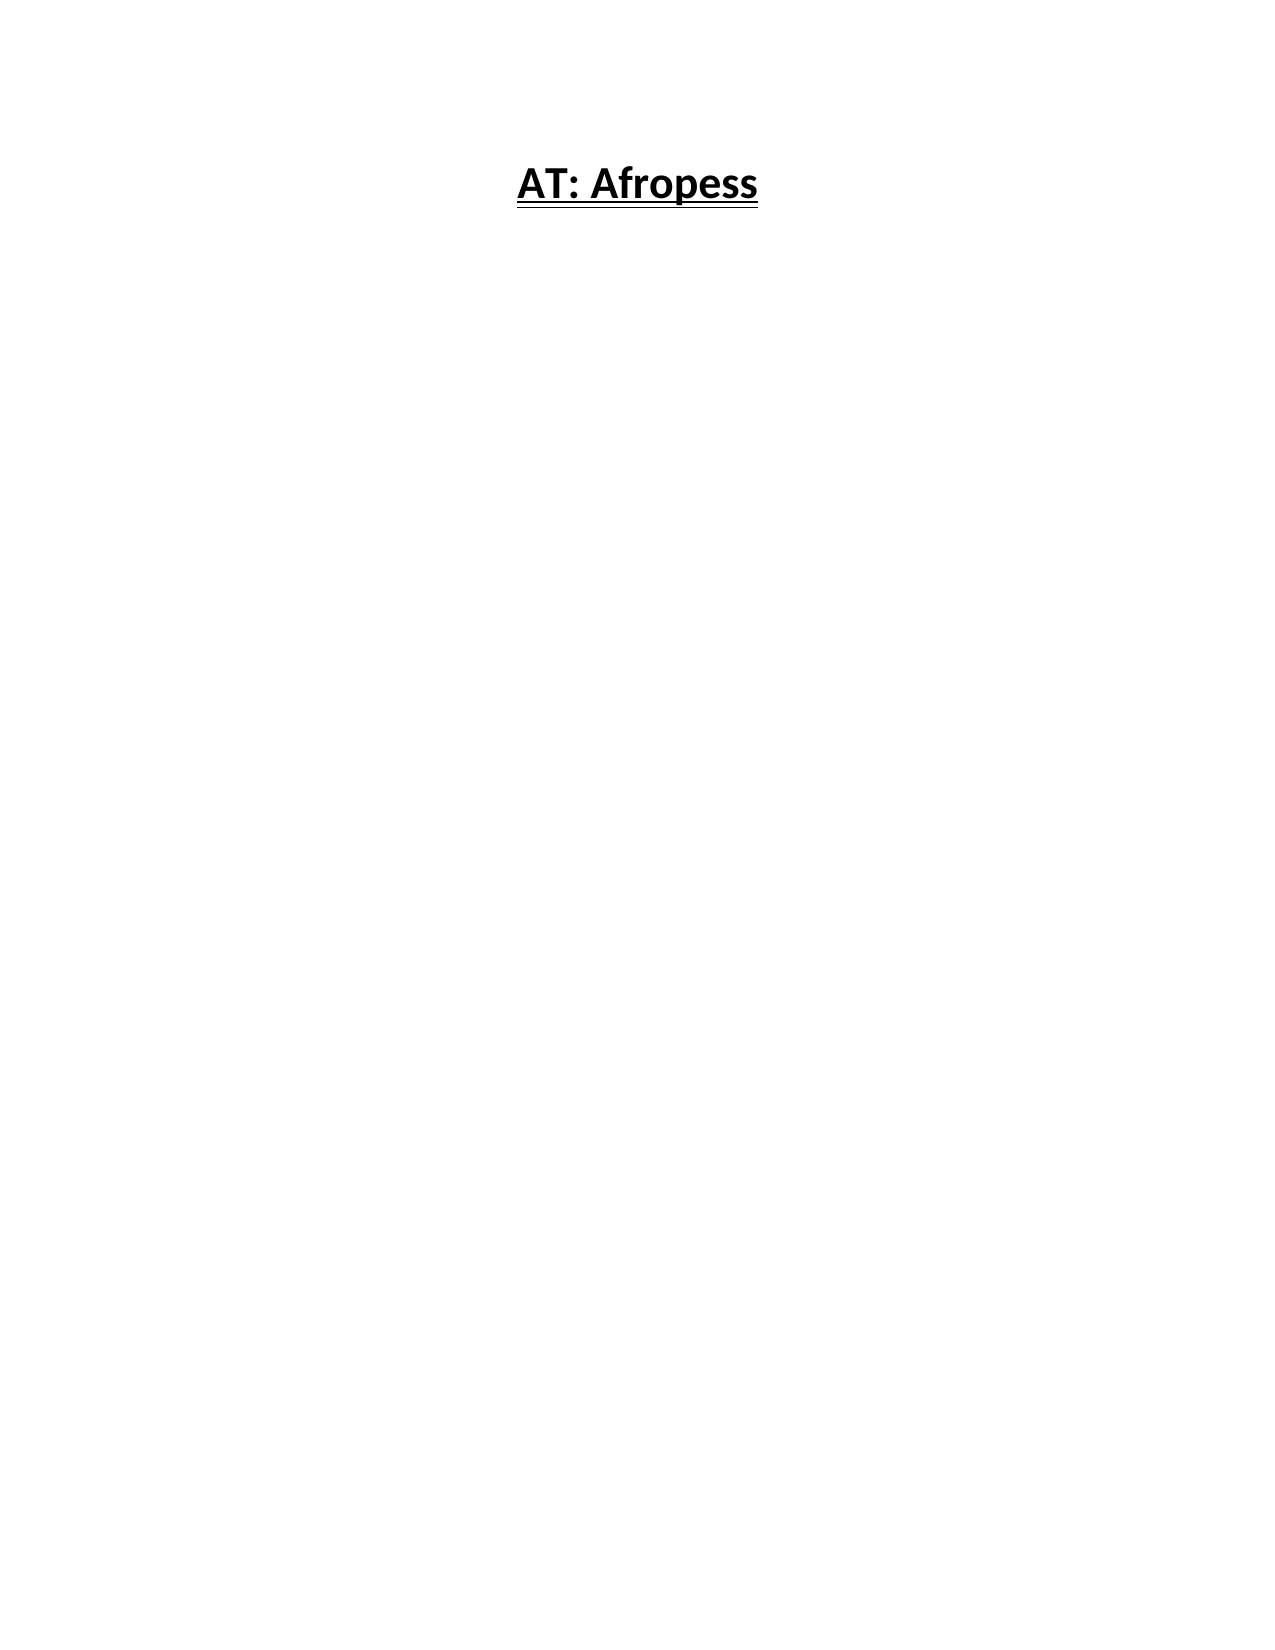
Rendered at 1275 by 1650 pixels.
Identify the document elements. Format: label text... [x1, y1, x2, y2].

subtitle AT: Afropess [187, 154, 1087, 210]
